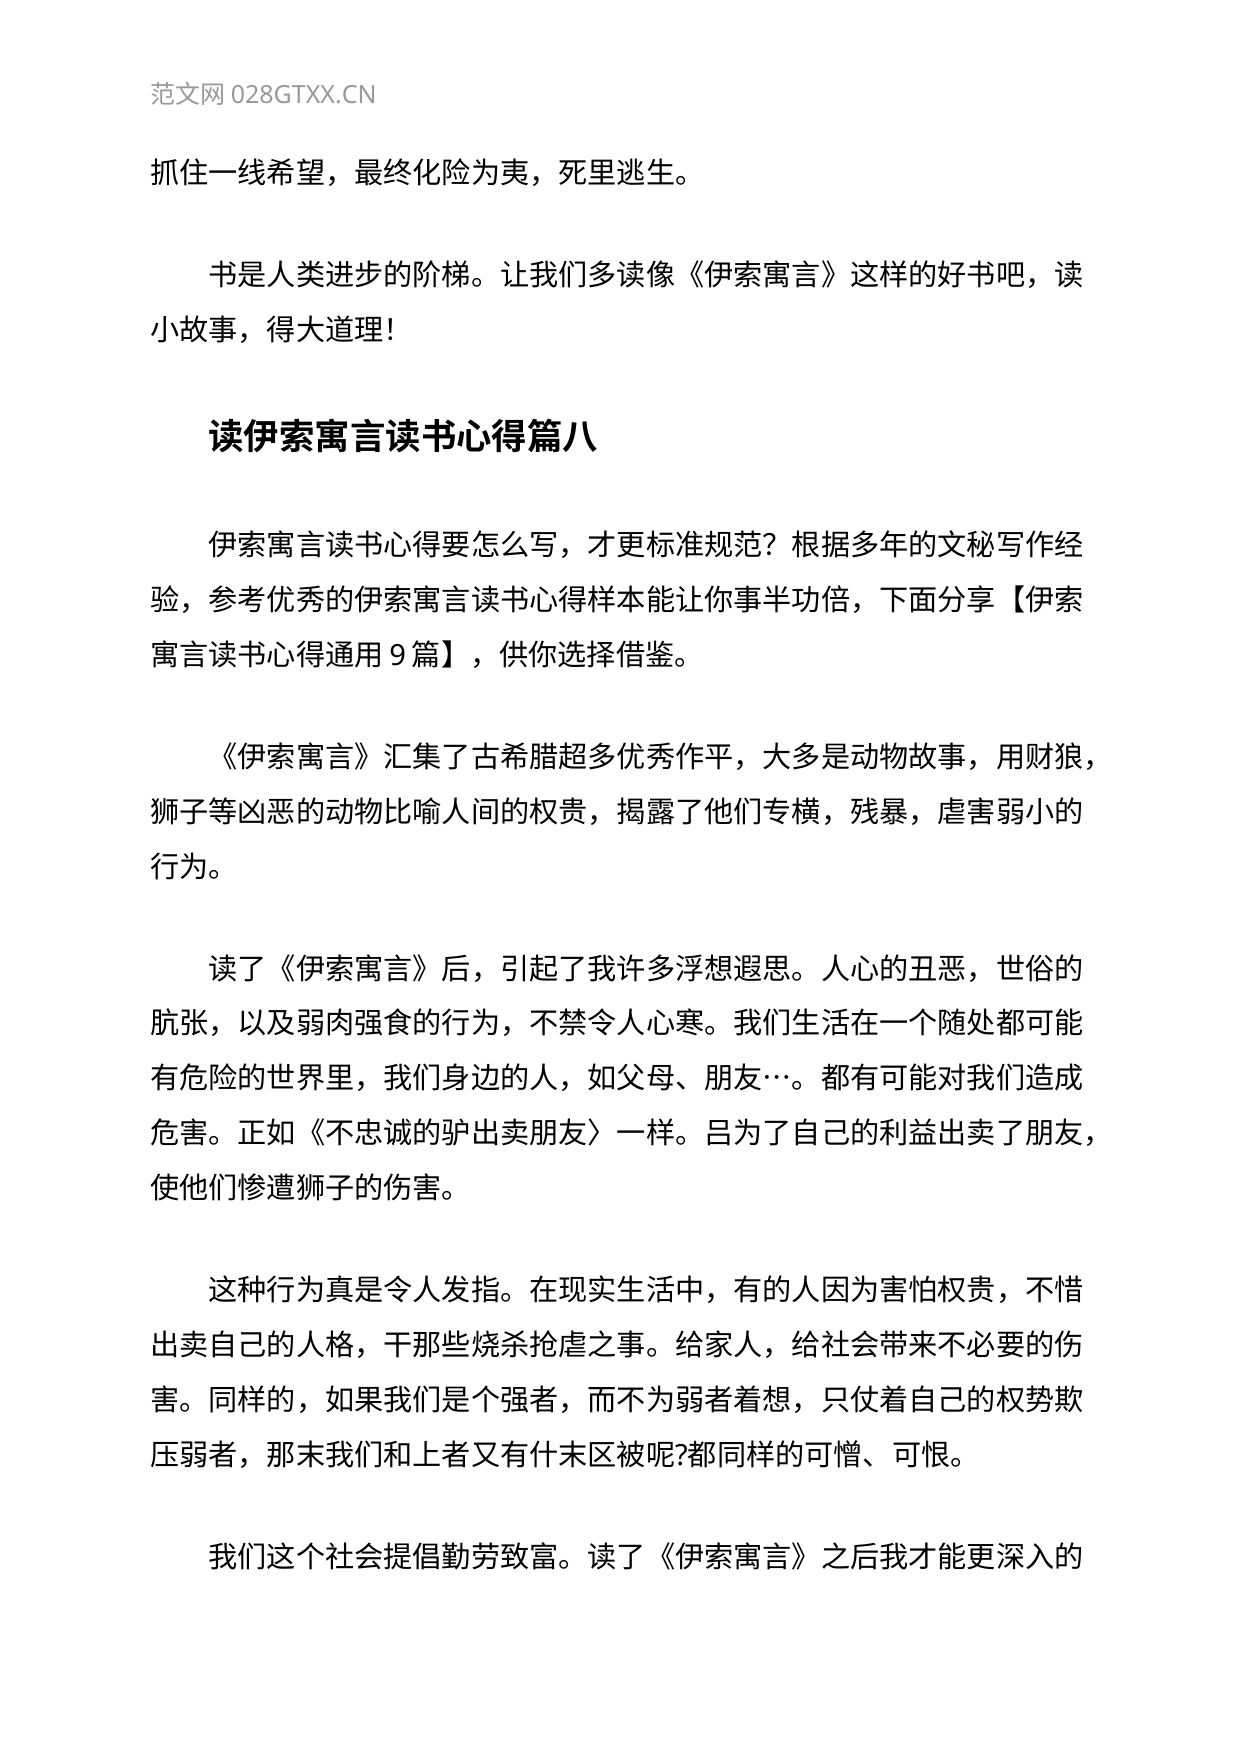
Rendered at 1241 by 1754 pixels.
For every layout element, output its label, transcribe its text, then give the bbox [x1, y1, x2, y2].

text 这种行为真是令人发指。在现实生活中，有的人因为害怕权贵，不惜出卖自己的人格，干那些烧杀抢虐之事。给家人，给社会带来不必要的伤害。同样的，如果我们是个强者，而不为弱者着想，只仗着自己的权势欺压弱者，那末我们和上者又有什末区被呢?都同样的可憎、可恨。 [150, 1267, 1090, 1474]
text 书是人类进步的阶梯。让我们多读像《伊索寓言》这样的好书吧，读小故事，得大道理！ [150, 252, 1090, 349]
text 读了《伊索寓言》后，引起了我许多浮想遐思。人心的丑恶，世俗的肮张，以及弱肉强食的行为，不禁令人心寒。我们生活在一个随处都可能有危险的世界里，我们身边的人，如父母、朋友…。都有可能对我们造成危害。正如《不忠诚的驴出卖朋友〉一样。吕为了自己的利益出卖了朋友，使他们惨遭狮子的伤害。 [150, 945, 1090, 1207]
text 《伊索寓言》汇集了古希腊超多优秀作平，大多是动物故事，用财狼，狮子等凶恶的动物比喻人间的权贵，揭露了他们专横，残暴，虐害弱小的行为。 [150, 734, 1090, 886]
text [150, 150, 1090, 192]
text 读伊索寓言读书心得篇八 [150, 408, 1090, 460]
text 伊索寓言读书心得要怎么写，才更标准规范？根据多年的文秘写作经验，参考优秀的伊索寓言读书心得样本能让你事半功倍，下面分享【伊索寓言读书心得通用9篇】，供你选择借鉴。 [150, 522, 1090, 674]
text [150, 1533, 1090, 1576]
